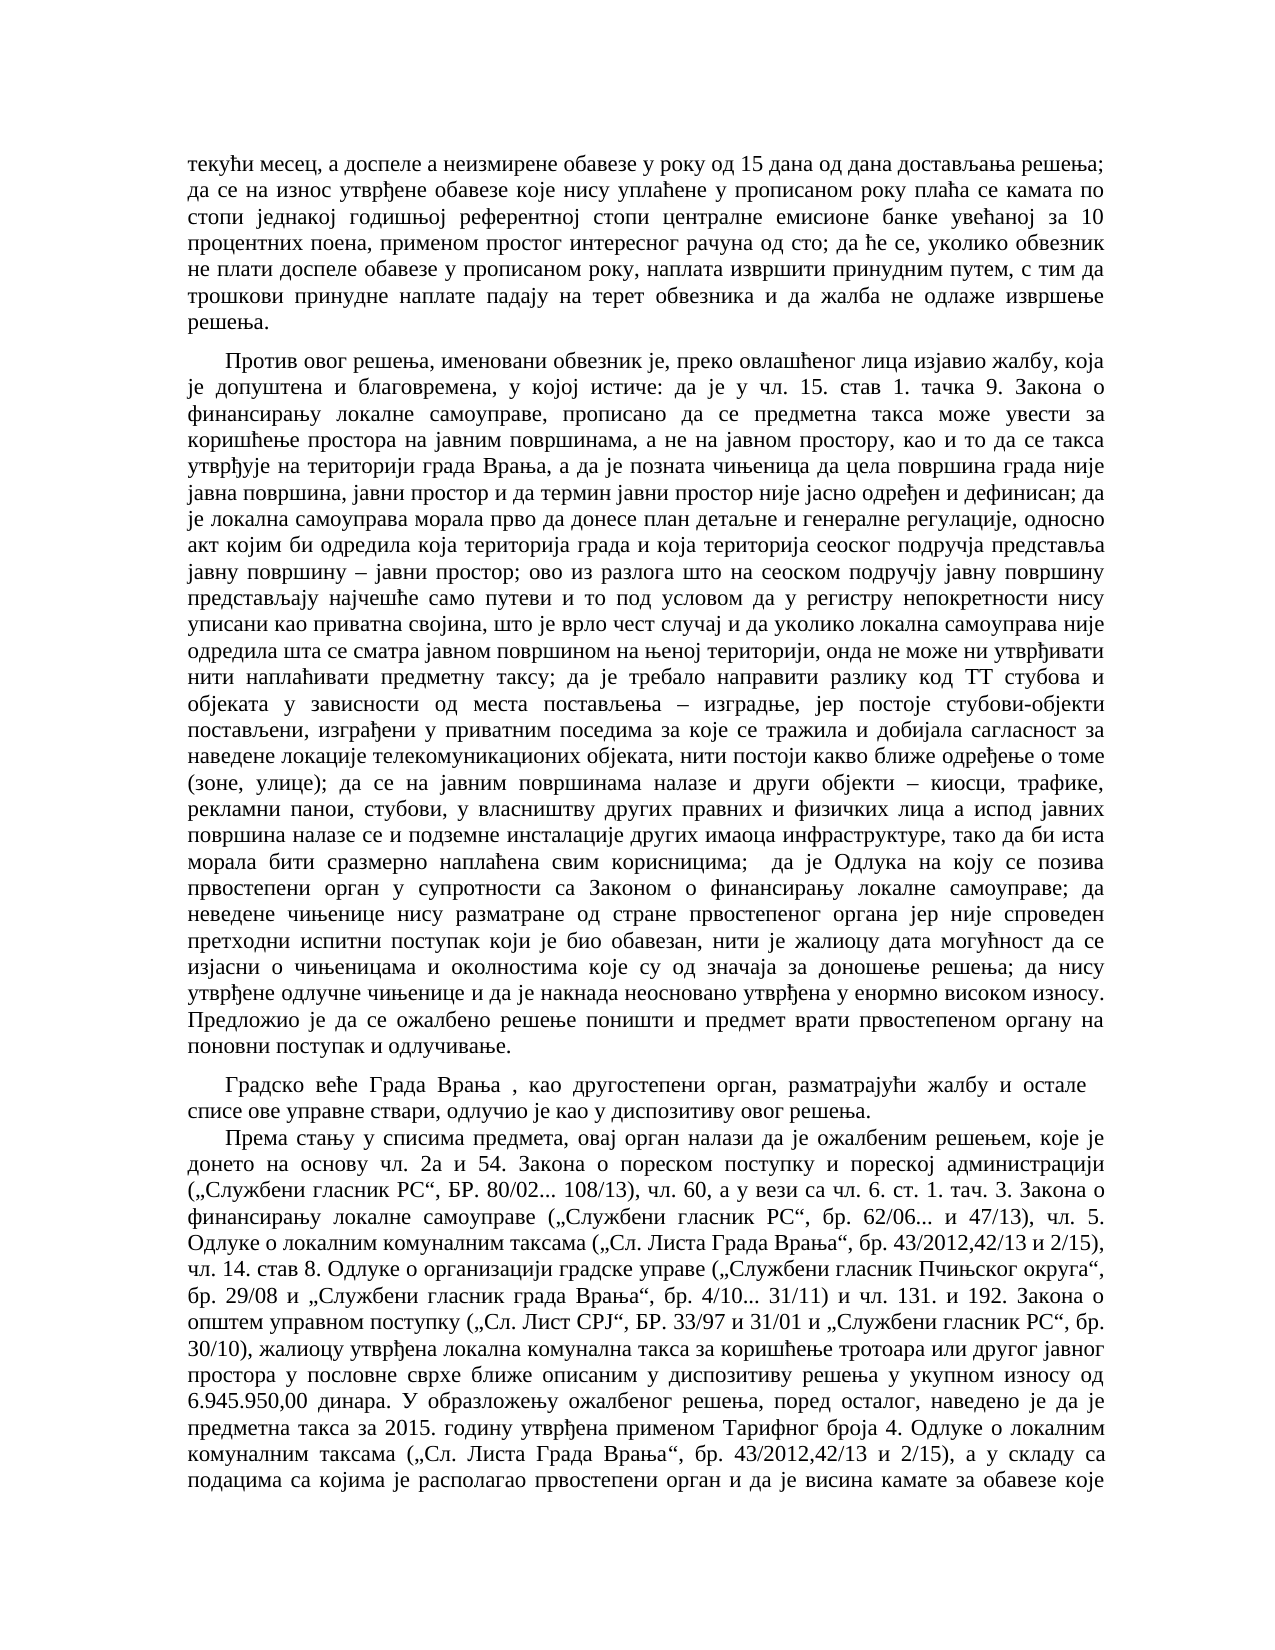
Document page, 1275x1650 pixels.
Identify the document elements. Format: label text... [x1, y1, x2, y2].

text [187, 1124, 1106, 1493]
text Градско веће Града Врања , као другостепени орган, разматрајући жалбу и остале списе ове управне ствари, одлучио је као у диспозитиву овог решења. [187, 1071, 1087, 1124]
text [187, 150, 1106, 334]
text Против овог решења, именовани обвезник је, преко овлашћеног лица изјавио жалбу, која је допуштена и благовремена, у којој истиче: да је у чл. 15. став 1. тачка 9. Закона о финансирању локалне самоуправе, прописано да се предметна такса може увести за коришћење простора на јавним површинама, а не на јавном простору, као и то да се такса утврђује на територији града Врања, а да је позната чињеница да цела површина града није јавна површина, јавни простор и да термин јавни простор није јасно одређен и дефинисан; да је локална самоуправа морала прво да донесе план детаљне и генералне регулације, односно акт којим би одредила која територија града и која територија сеоског подручја представља јавну површину – јавни простор; ово из разлога што на сеоском подручју јавну површину представљају најчешће само путеви и то под условом да у регистру непокретности нису уписани као приватна својина, што је врло чест случај и да уколико локална самоуправа није одредила шта се сматра јавном површином на њеној територији, онда не може ни утврђивати нити наплаћивати предметну таксу; да је требало направити разлику код ТТ стубова и објеката у зависности од места постављења – изградње, јер постоје стубови-објекти постављени, изграђени у приватним поседима за које се тражила и добијала сагласност за наведене локације телекомуникационих објеката, нити постоји какво ближе одређење о томе (зоне, улице); да се на јавним површинама налазе и други објекти – киосци, трафике, рекламни панои, стубови, у власништву других правних и физичких лица а испод јавних површина налазе се и подземне инсталације других имаоца инфраструктуре, тако да би иста морала бити сразмерно наплаћена свим корисницима; да је Одлука на коју се позива првостепени орган у супротности са Законом о финансирању локалне самоуправе; да неведене чињенице нису разматране од стране првостепеног органа јер није спроведен претходни испитни поступак који је био обавезан, нити је жалиоцу дата могућност да се изјасни о чињеницама и околностима које су од значаја за доношење решења; да нису утврђене одлучне чињенице и да је накнада неосновано утврђена у енормно високом износу. Предложио је да се ожалбено решење поништи и предмет врати првостепеном органу на поновни поступак и одлучивање. [187, 347, 1106, 1058]
